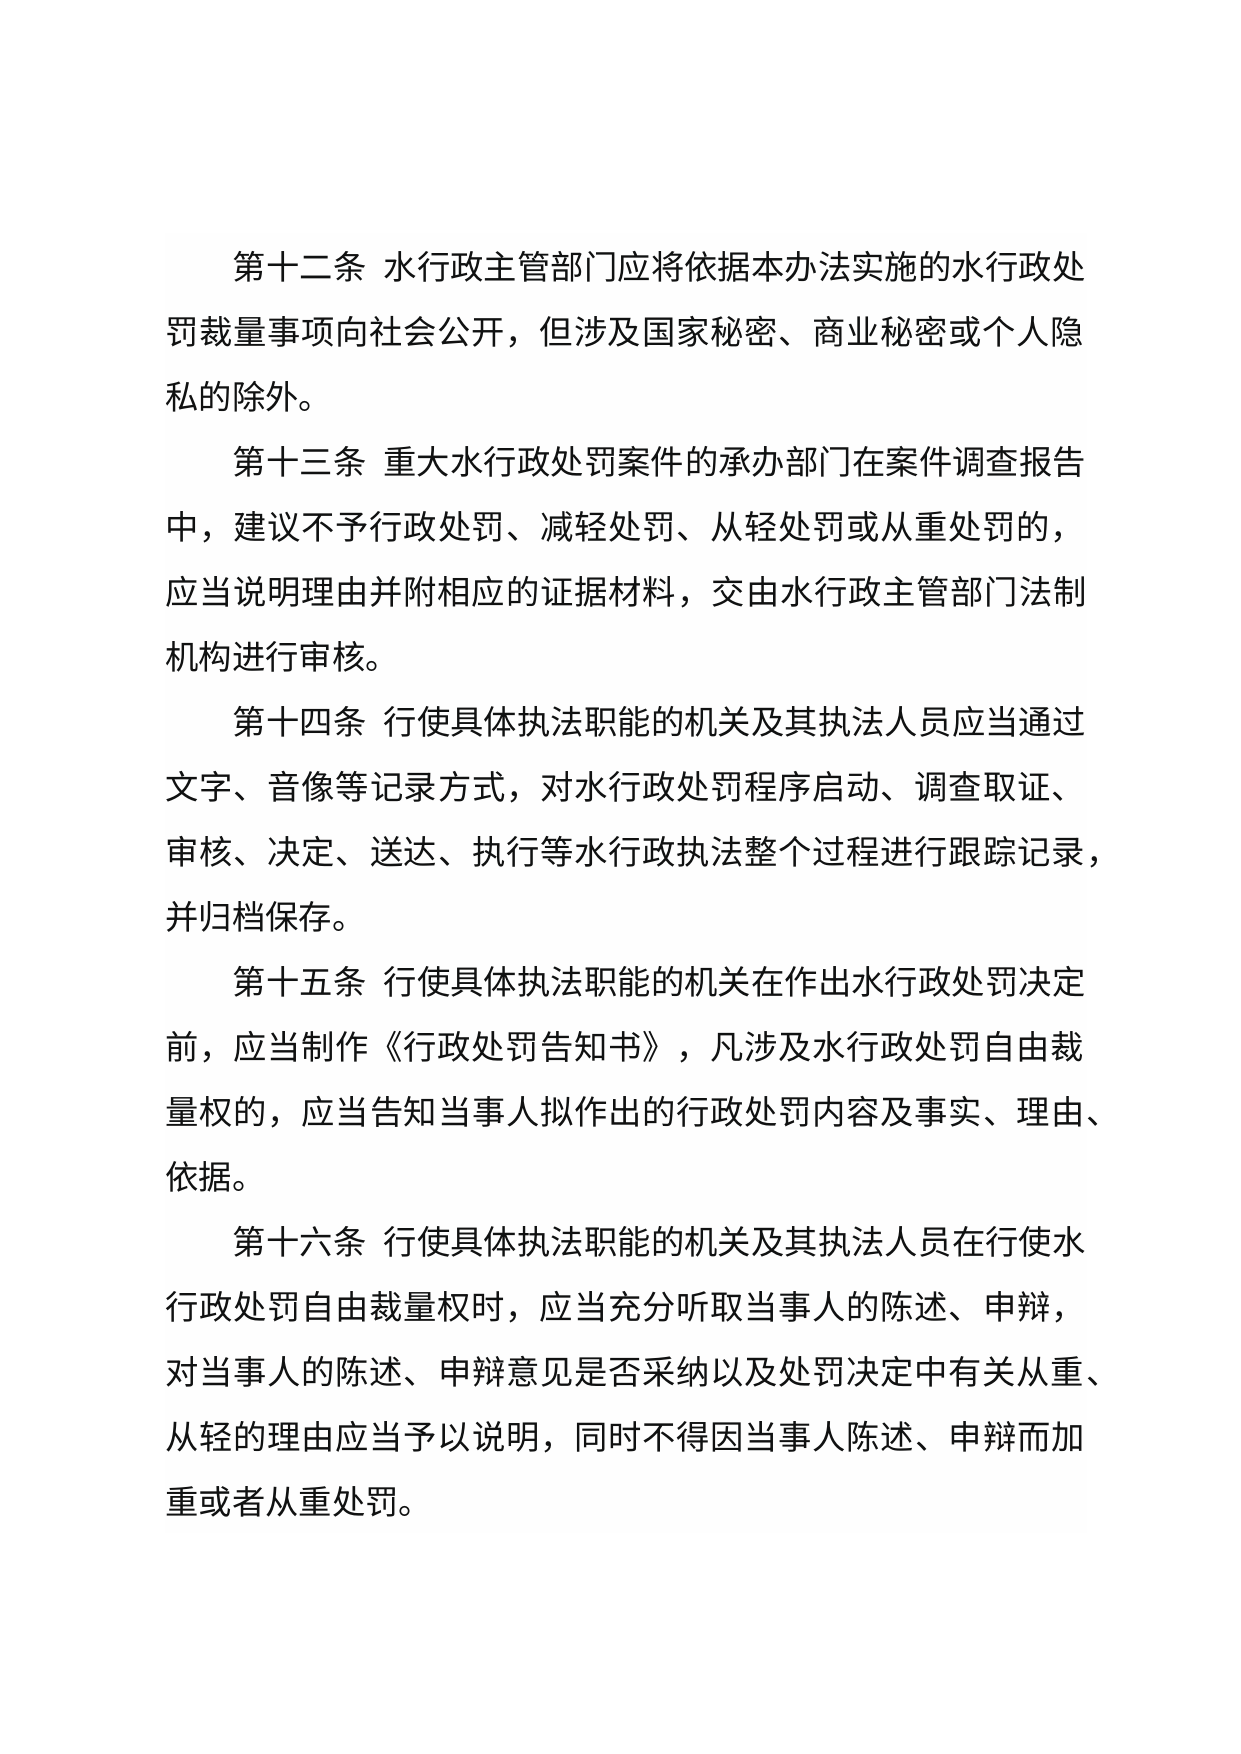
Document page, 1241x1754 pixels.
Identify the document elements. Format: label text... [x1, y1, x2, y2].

text 第十二条 水行政主管部门应将依据本办法实施的水行政处罚裁量事项向社会公开，但涉及国家秘密、商业秘密或个人隐私的除外。 [165, 233, 1087, 428]
text 第十六条 行使具体执法职能的机关及其执法人员在行使水行政处罚自由裁量权时，应当充分听取当事人的陈述、申辩，对当事人的陈述、申辩意见是否采纳以及处罚决定中有关从重、从轻的理由应当予以说明，同时不得因当事人陈述、申辩而加重或者从重处罚。 [165, 1208, 1087, 1533]
text 第十四条 行使具体执法职能的机关及其执法人员应当通过文字、音像等记录方式，对水行政处罚程序启动、调查取证、审核、决定、送达、执行等水行政执法整个过程进行跟踪记录，并归档保存。 [165, 688, 1087, 948]
text 第十五条 行使具体执法职能的机关在作出水行政处罚决定前，应当制作《行政处罚告知书》，凡涉及水行政处罚自由裁量权的，应当告知当事人拟作出的行政处罚内容及事实、理由、依据。 [165, 948, 1087, 1208]
text 第十三条 重大水行政处罚案件的承办部门在案件调查报告中，建议不予行政处罚、减轻处罚、从轻处罚或从重处罚的，应当说明理由并附相应的证据材料，交由水行政主管部门法制机构进行审核。 [165, 428, 1087, 688]
